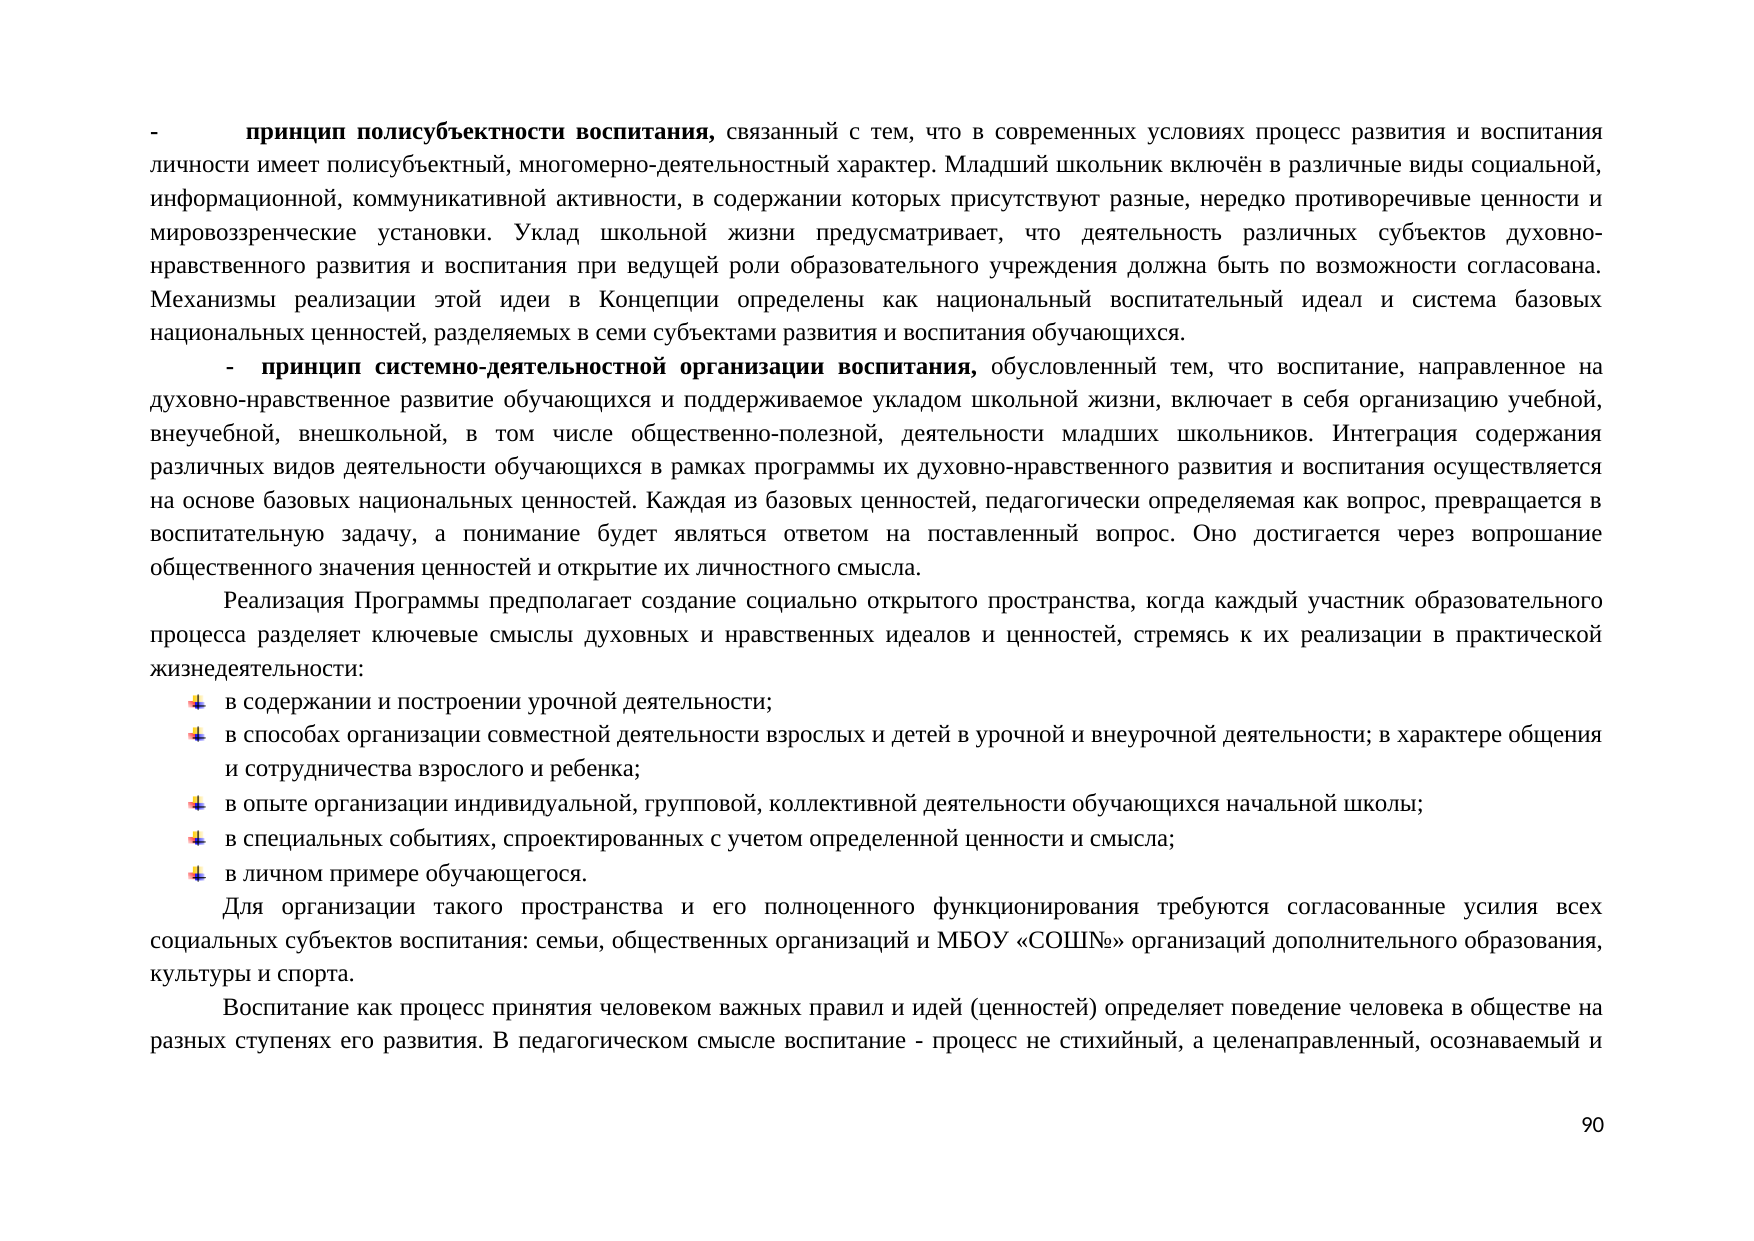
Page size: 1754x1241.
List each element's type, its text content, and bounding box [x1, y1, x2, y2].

list в содержании и построении урочной деятельности; [187, 686, 1604, 715]
list принцип полисубъектности воспитания, связанный с тем, что в современных условиях процесс развития и воспитания личности имеет полисубъектный, многомерно-деятельностный характер. Младший школьник включён в различные виды социальной, информационной, коммуникативной активности, в содержании которых присутствуют разные, нередко противоречивые ценности и мировоззренческие установки. Уклад школьной жизни предусматривает, что деятельность различных субъектов духовно-нравственного развития и воспитания при ведущей роли образовательного учреждения должна быть по возможности согласована. Механизмы реализации этой идеи в Концепции определены как национальный воспитательный идеал и система базовых национальных ценностей, разделяемых в семи субъектами развития и воспитания обучающихся. [150, 112, 1604, 347]
list в способах организации совместной деятельности взрослых и детей в урочной и внеурочной деятельности; в характере общения и сотрудничества взрослого и ребенка; [187, 715, 1604, 783]
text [150, 988, 1604, 1056]
text Для организации такого пространства и его полноценного функционирования требуются согласованные усилия всех социальных субъектов воспитания: семьи, общественных организаций и МБОУ «СОШ№» организаций дополнительного образования, культуры и спорта. [150, 888, 1604, 988]
text - принцип системно-деятельностной организации воспитания, обусловленный тем, что воспитание, направленное на духовно-нравственное развитие обучающихся и поддерживаемое укладом школьной жизни, включает в себя организацию учебной, внеучебной, внешкольной, в том числе общественно-полезной, деятельности младших школьников. Интеграция содержания различных видов деятельности обучающихся в рамках программы их духовно-нравственного развития и воспитания осуществляется на основе базовых национальных ценностей. Каждая из базовых ценностей, педагогически определяемая как вопрос, превращается в воспитательную задачу, а понимание будет являться ответом на поставленный вопрос. Оно достигается через вопрошание общественного значения ценностей и открытие их личностного смысла. [150, 347, 1604, 582]
picture [188, 829, 206, 846]
text Реализация Программы предполагает создание социально открытого пространства, когда каждый участник образовательного процесса разделяет ключевые смыслы духовных и нравственных идеалов и ценностей, стремясь к их реализации в практической жизнедеятельности: [150, 582, 1604, 683]
list в опыте организации индивидуальной, групповой, коллективной деятельности обучающихся начальной школы; [187, 784, 1604, 818]
list в специальных событиях, спроектированных с учетом определенной ценности и смысла; [187, 819, 1604, 853]
picture [188, 794, 206, 811]
picture [188, 693, 206, 710]
picture [188, 864, 206, 882]
list в личном примере обучающегося. [187, 854, 1604, 888]
picture [188, 725, 206, 742]
